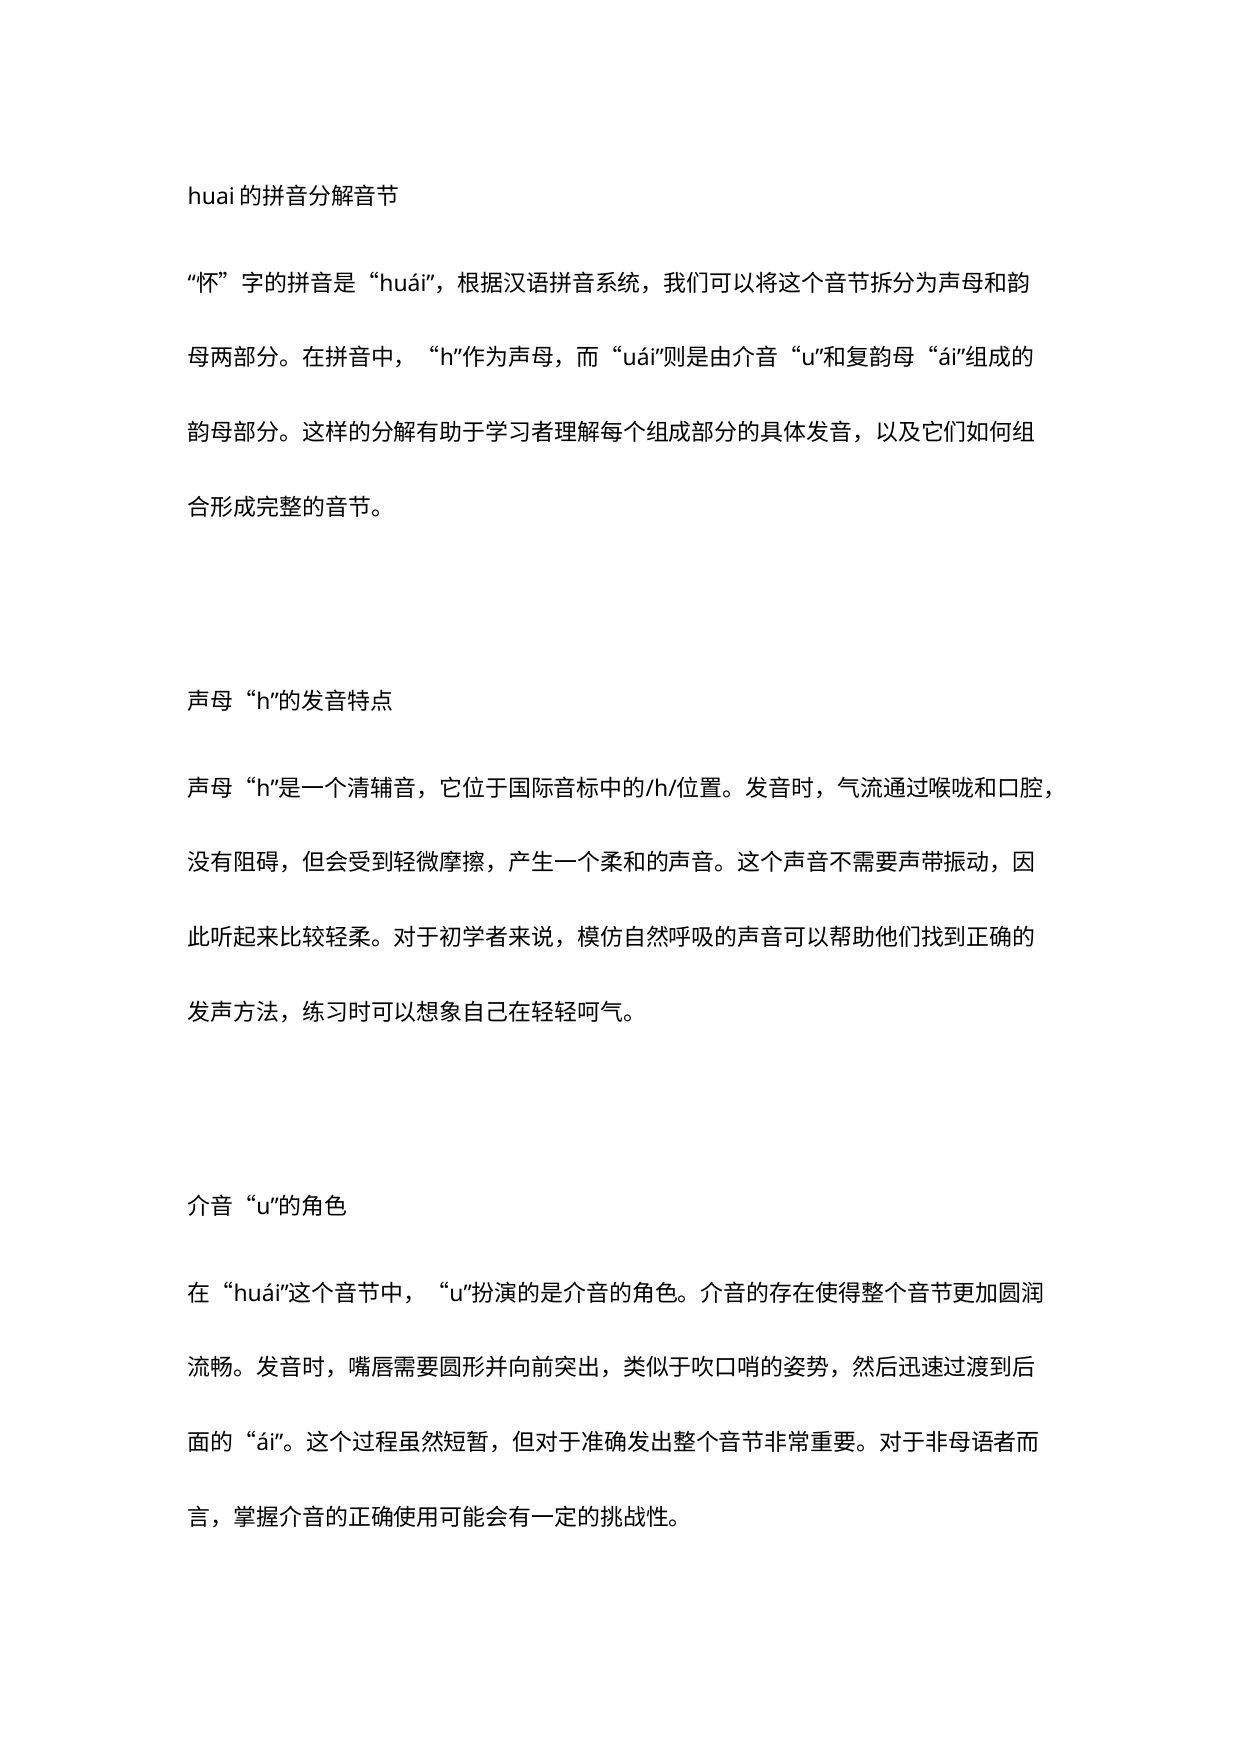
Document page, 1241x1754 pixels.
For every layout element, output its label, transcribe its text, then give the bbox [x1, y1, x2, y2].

text 声母“h”是一个清辅音，它位于国际音标中的/h/位置。发音时，气流通过喉咙和口腔，没有阻碍，但会受到轻微摩擦，产生一个柔和的声音。这个声音不需要声带振动，因此听起来比较轻柔。对于初学者来说，模仿自然呼吸的声音可以帮助他们找到正确的发声方法，练习时可以想象自己在轻轻呵气。 [187, 754, 1053, 1043]
text 介音“u”的角色 [187, 1172, 1053, 1237]
text 在“huái”这个音节中，“u”扮演的是介音的角色。介音的存在使得整个音节更加圆润流畅。发音时，嘴唇需要圆形并向前突出，类似于吹口哨的姿势，然后迅速过渡到后面的“ái”。这个过程虽然短暂，但对于准确发出整个音节非常重要。对于非母语者而言，掌握介音的正确使用可能会有一定的挑战性。 [187, 1259, 1053, 1548]
text “怀”字的拼音是“huái”，根据汉语拼音系统，我们可以将这个音节拆分为声母和韵母两部分。在拼音中，“h”作为声母，而“uái”则是由介音“u”和复韵母“ái”组成的韵母部分。这样的分解有助于学习者理解每个组成部分的具体发音，以及它们如何组合形成完整的音节。 [187, 249, 1053, 538]
text huai的拼音分解音节 [187, 162, 1053, 227]
text 声母“h”的发音特点 [187, 667, 1053, 732]
